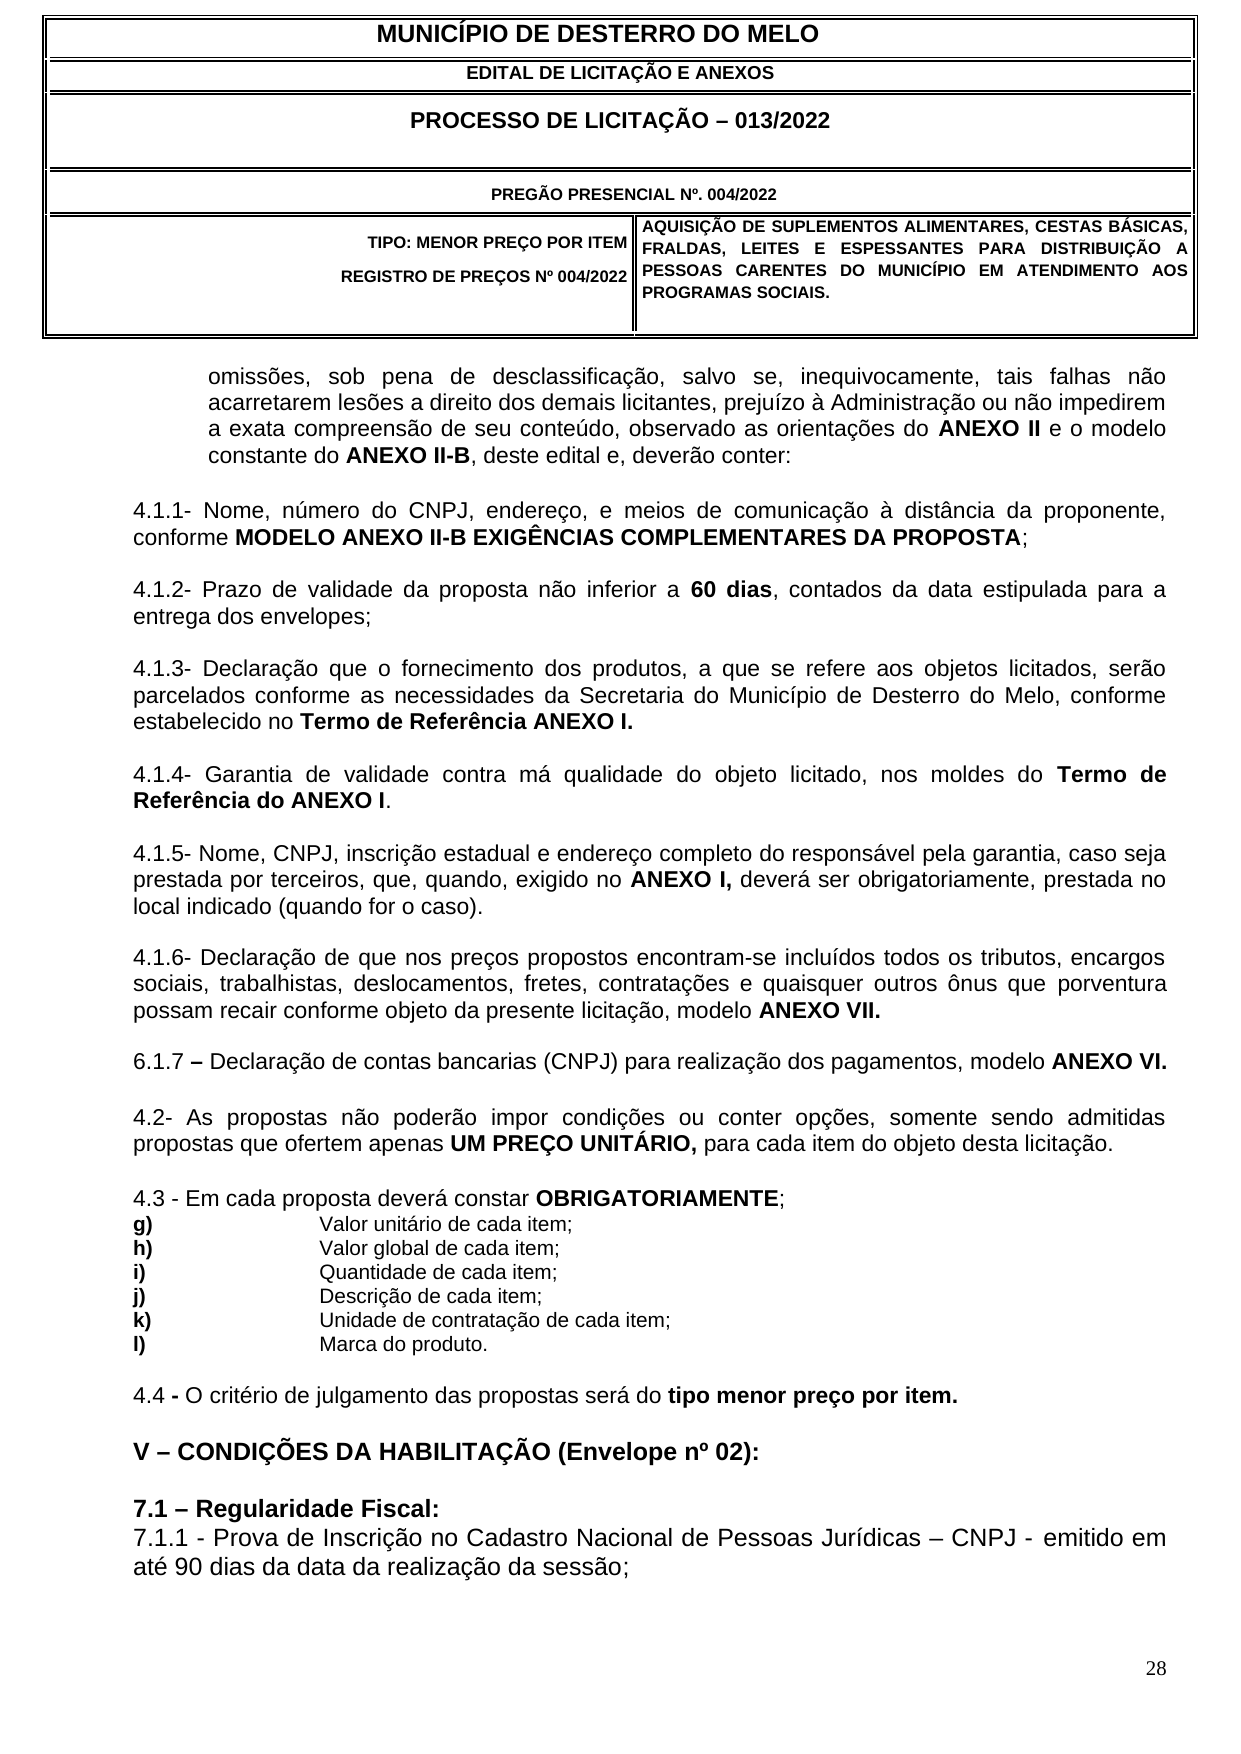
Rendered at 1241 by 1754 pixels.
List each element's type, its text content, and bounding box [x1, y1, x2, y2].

text 4.4 - O critério de julgamento das propostas será do tipo menor preço por item. [133, 1382, 1187, 1408]
text 4.2- As propostas não poderão impor condições ou conter opções, somente sendo admitidas propostas que ofertem apenas UM PREÇO UNITÁRIO, para cada item do objeto desta licitação. [133, 1103, 1167, 1156]
text 4.1.1- Nome, número do CNPJ, endereço, e meios de comunicação à distância da proponente, conforme MODELO ANEXO II-B EXIGÊNCIAS COMPLEMENTARES DA PROPOSTA; [133, 497, 1167, 550]
text 4.1.3- Declaração que o fornecimento dos produtos, a que se refere aos objetos licitados, serão parcelados conforme as necessidades da Secretaria do Município de Desterro do Melo, conforme estabelecido no Termo de Referência ANEXO I. [133, 655, 1167, 734]
list Quantidade de cada item; [133, 1260, 1167, 1284]
text V – CONDIÇÕES DA HABILITAÇÃO (Envelope nº 02): [133, 1437, 1187, 1466]
text 6.1.7 – Declaração de contas bancarias (CNPJ) para realização dos pagamentos, modelo ANEXO VI. [133, 1048, 1187, 1074]
text 7.1.1 - Prova de Inscrição no Cadastro Nacional de Pessoas Jurídicas – CNPJ - emitido em até 90 dias da data da realização da sessão; [133, 1523, 1167, 1581]
list Valor global de cada item; [133, 1236, 1167, 1260]
text 4.1.2- Prazo de validade da proposta não inferior a 60 dias, contados da data estipulada para a entrega dos envelopes; [133, 576, 1167, 629]
list Descrição de cada item; [133, 1284, 1167, 1308]
list Marca do produto. [133, 1332, 1167, 1356]
list Unidade de contratação de cada item; [133, 1308, 1167, 1332]
text 7.1 – Regularidade Fiscal: [133, 1494, 1167, 1523]
text 4.1.6- Declaração de que nos preços propostos encontram-se incluídos todos os tributos, encargos sociais, trabalhistas, deslocamentos, fretes, contratações e quaisquer outros ônus que porventura possam recair conforme objeto da presente licitação, modelo ANEXO VII. [133, 944, 1167, 1023]
list Valor unitário de cada item; [133, 1212, 1167, 1236]
text 4.1.5- Nome, CNPJ, inscrição estadual e endereço completo do responsável pela garantia, caso seja prestada por terceiros, que, quando, exigido no ANEXO I, deverá ser obrigatoriamente, prestada no local indicado (quando for o caso). [133, 840, 1167, 919]
text 4.3 - Em cada proposta deverá constar OBRIGATORIAMENTE; [133, 1185, 1167, 1212]
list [170, 363, 1167, 468]
text 4.1.4- Garantia de validade contra má qualidade do objeto licitado, nos moldes do Termo de Referência do ANEXO I. [133, 761, 1167, 813]
